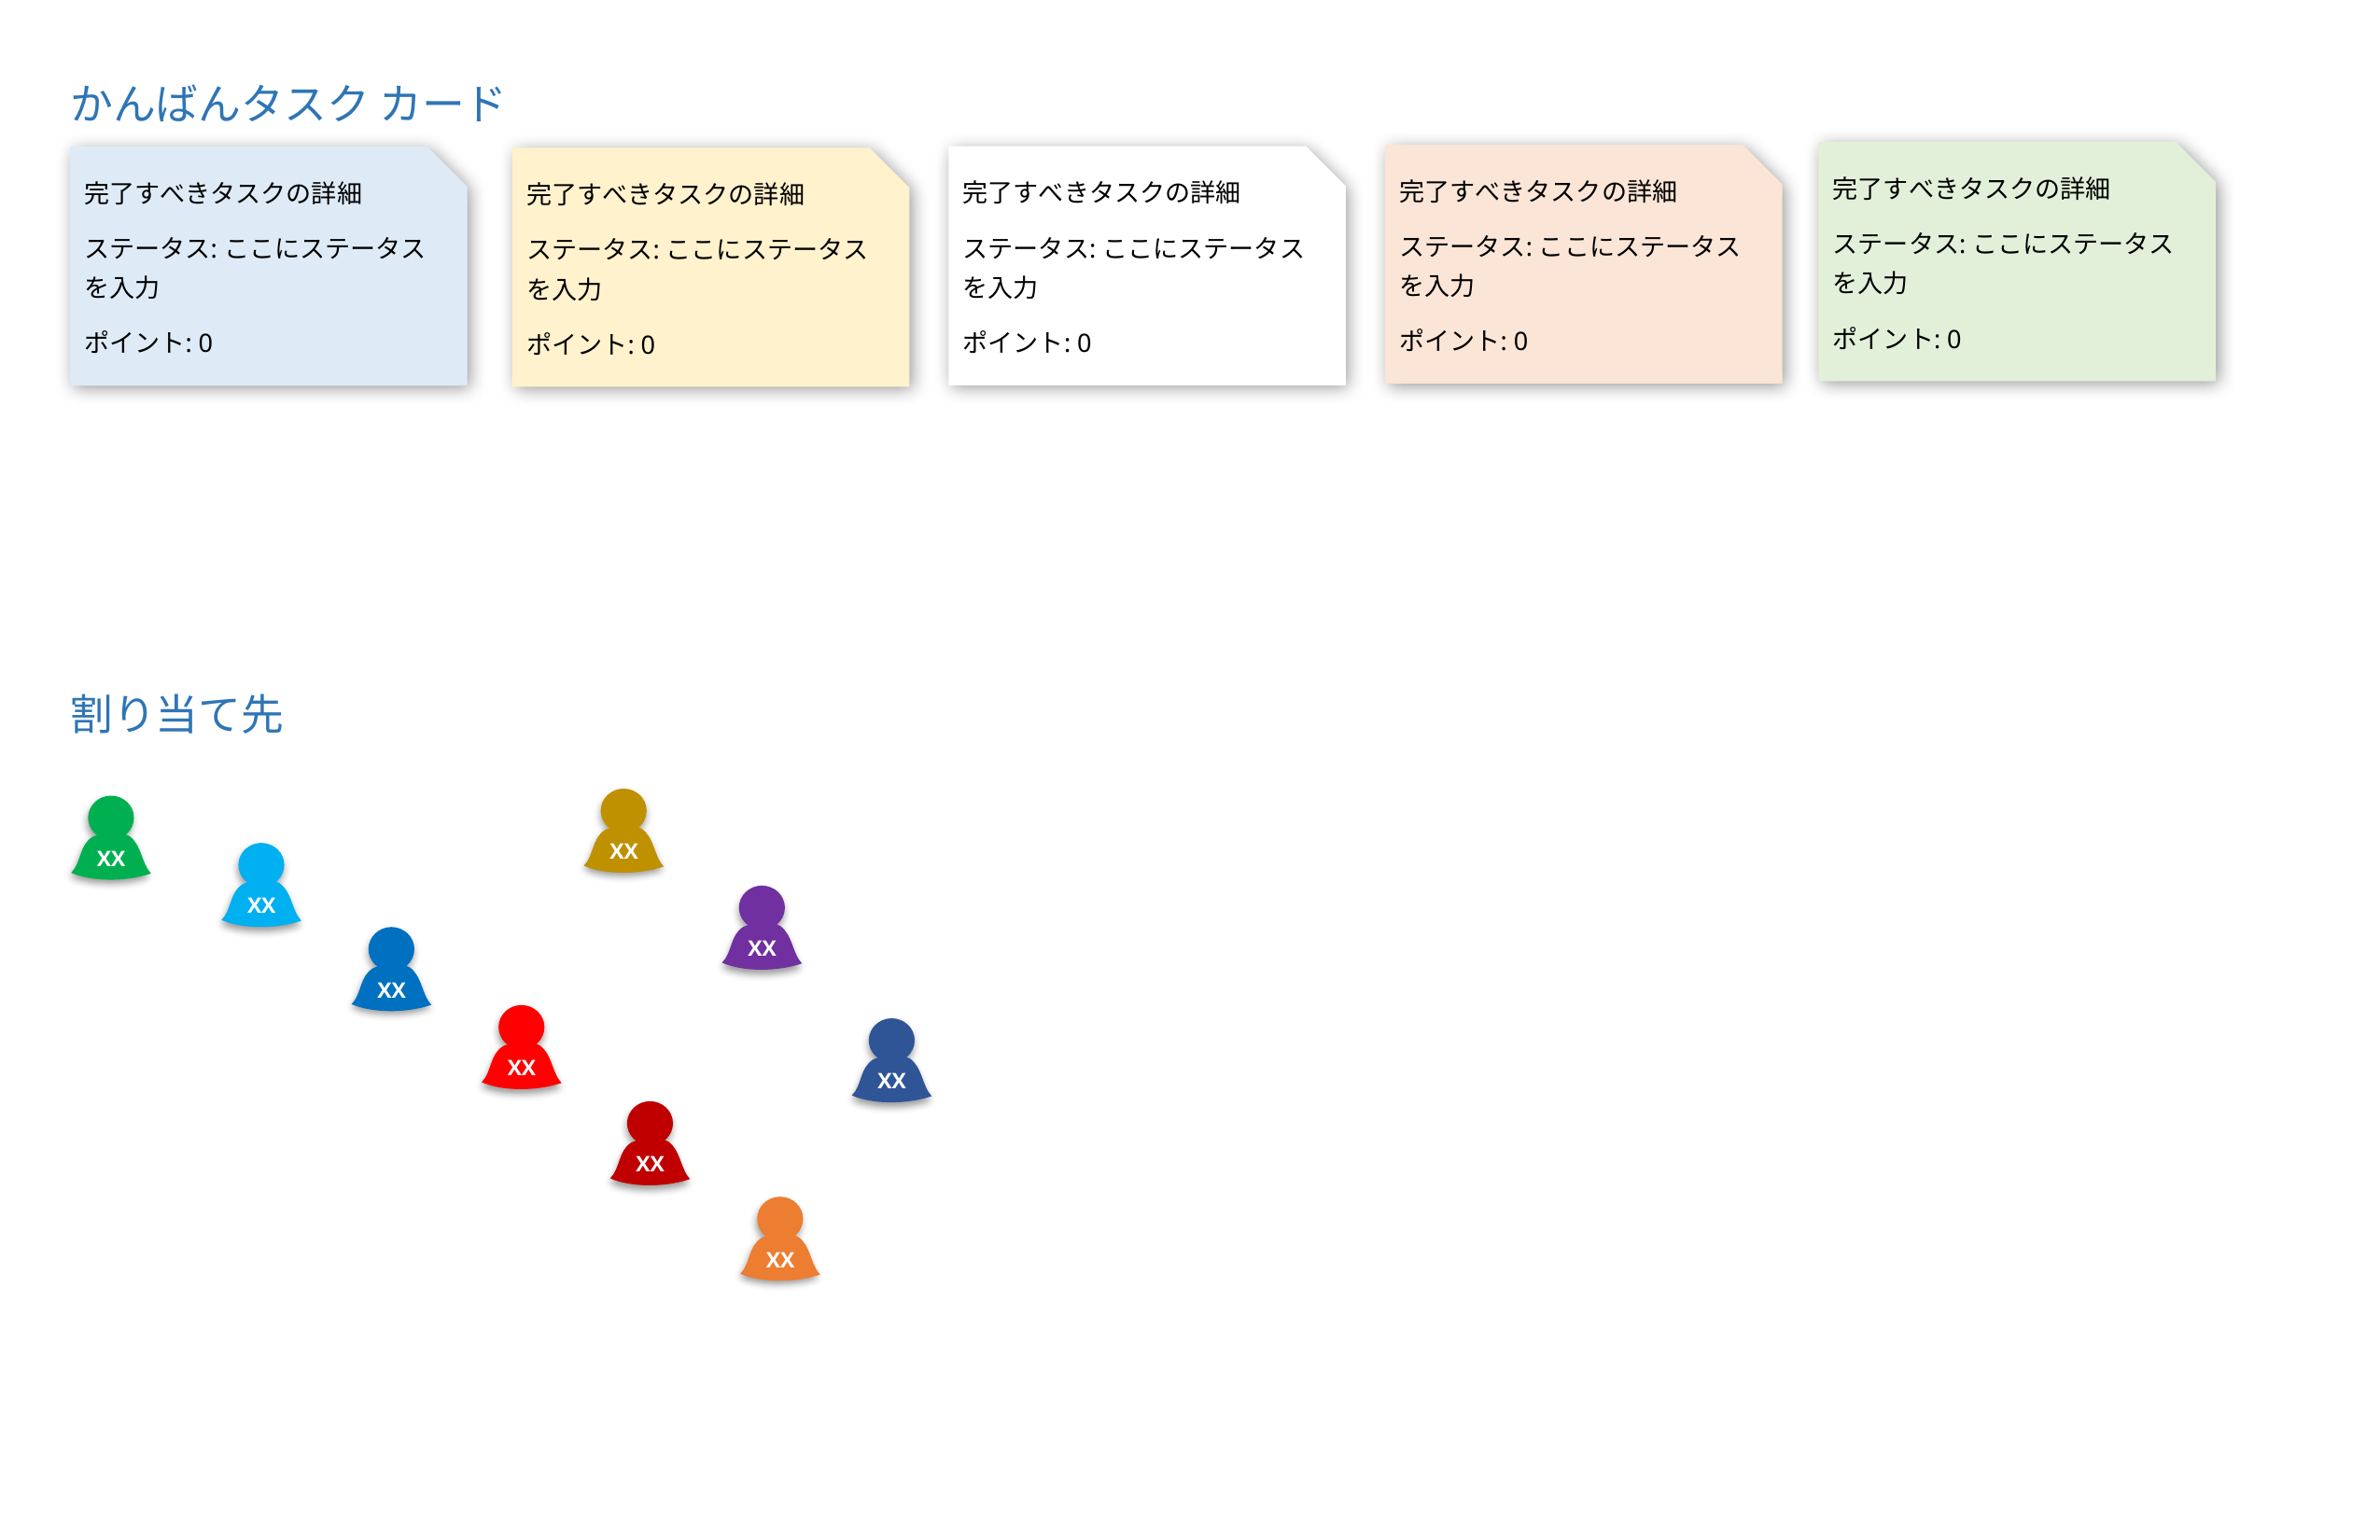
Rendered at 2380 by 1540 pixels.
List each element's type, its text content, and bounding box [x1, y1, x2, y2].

text 割り当て先 [70, 680, 2310, 743]
text かんばんタスク カード [70, 70, 2310, 132]
